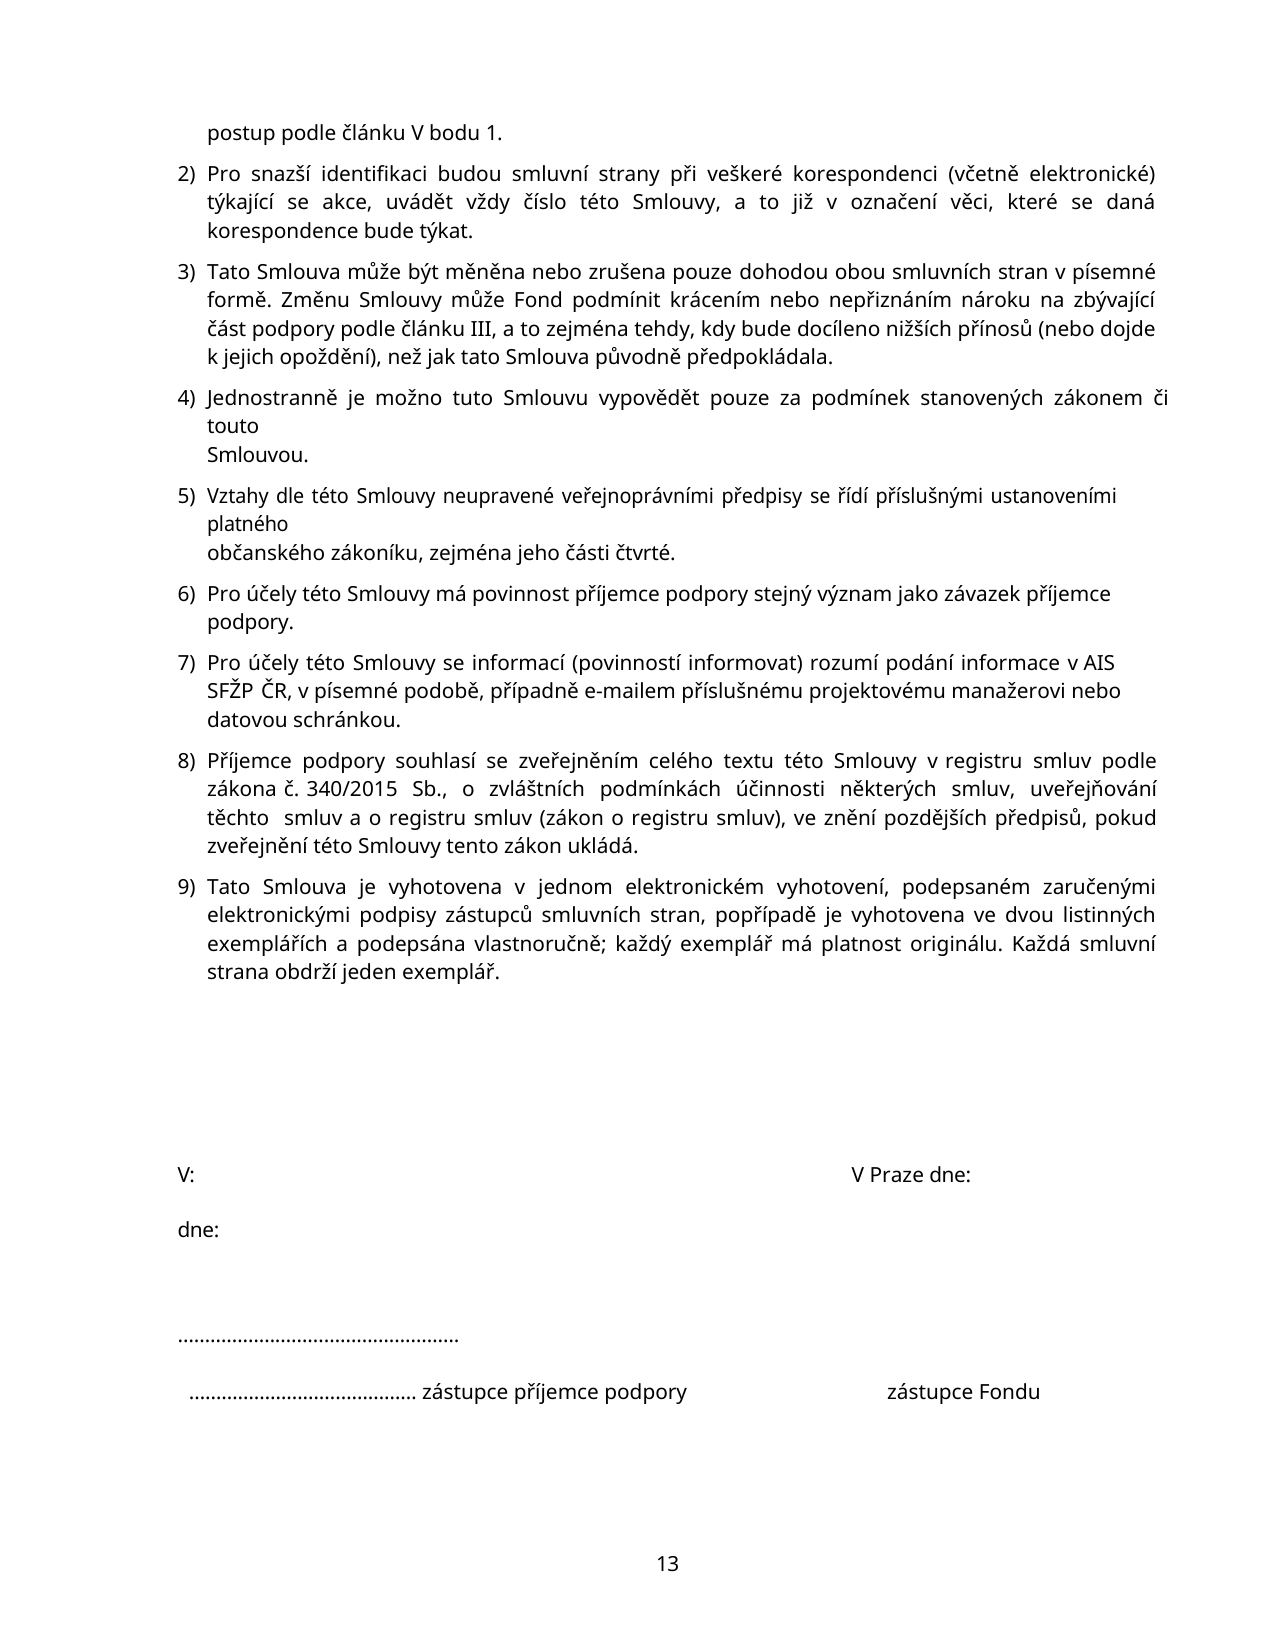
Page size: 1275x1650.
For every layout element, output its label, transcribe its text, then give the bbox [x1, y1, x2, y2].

list Jednostranně je možno tuto Smlouvu vypovědět pouze za podmínek stanovených zákonem či touto [177, 383, 1169, 440]
text dne: [177, 1215, 1169, 1243]
list Pro účely této Smlouvy se informací (povinností informovat) rozumí podání informace v AIS SFŽP ČR, v písemné podobě, případně e-mailem příslušnému projektovému manažerovi nebo datovou schránkou. [177, 648, 1157, 733]
text ……………………………………………. …………………………………… zástupce příjemce podpory zástupce Fondu [177, 1320, 1066, 1405]
list Vztahy dle této Smlouvy neupravené veřejnoprávními předpisy se řídí příslušnými ustanoveními platného [177, 481, 1169, 538]
text V: V Praze dne: [177, 1161, 1169, 1189]
text občanského zákoníku, zejména jeho části čtvrté. [207, 538, 1169, 566]
text Smlouvou. [207, 440, 1169, 468]
list Pro účely této Smlouvy má povinnost příjemce podpory stejný význam jako závazek příjemce podpory. [177, 579, 1169, 636]
list Tato Smlouva může být měněna nebo zrušena pouze dohodou obou smluvních stran v písemné formě. Změnu Smlouvy může Fond podmínit krácením nebo nepřiznáním nároku na zbývající část podpory podle článku III, a to zejména tehdy, kdy bude docíleno nižších přínosů (nebo dojde k jejich opoždění), než jak tato Smlouva původně předpokládala. [177, 257, 1157, 371]
list Tato Smlouva je vyhotovena v jednom elektronickém vyhotovení, podepsaném zaručenými elektronickými podpisy zástupců smluvních stran, popřípadě je vyhotovena ve dvou listinných exemplářích a podepsána vlastnoručně; každý exemplář má platnost originálu. Každá smluvní strana obdrží jeden exemplář. [177, 872, 1157, 986]
text postup podle článku V bodu 1. [207, 118, 1169, 146]
list Pro snazší identifikaci budou smluvní strany při veškeré korespondenci (včetně elektronické) týkající se akce, uvádět vždy číslo této Smlouvy, a to již v označení věci, které se daná korespondence bude týkat. [177, 159, 1156, 244]
list Příjemce podpory souhlasí se zveřejněním celého textu této Smlouvy v registru smluv podle zákona č. 340/2015 Sb., o zvláštních podmínkách účinnosti některých smluv, uveřejňování těchto smluv a o registru smluv (zákon o registru smluv), ve znění pozdějších předpisů, pokud zveřejnění této Smlouvy tento zákon ukládá. [177, 746, 1157, 860]
